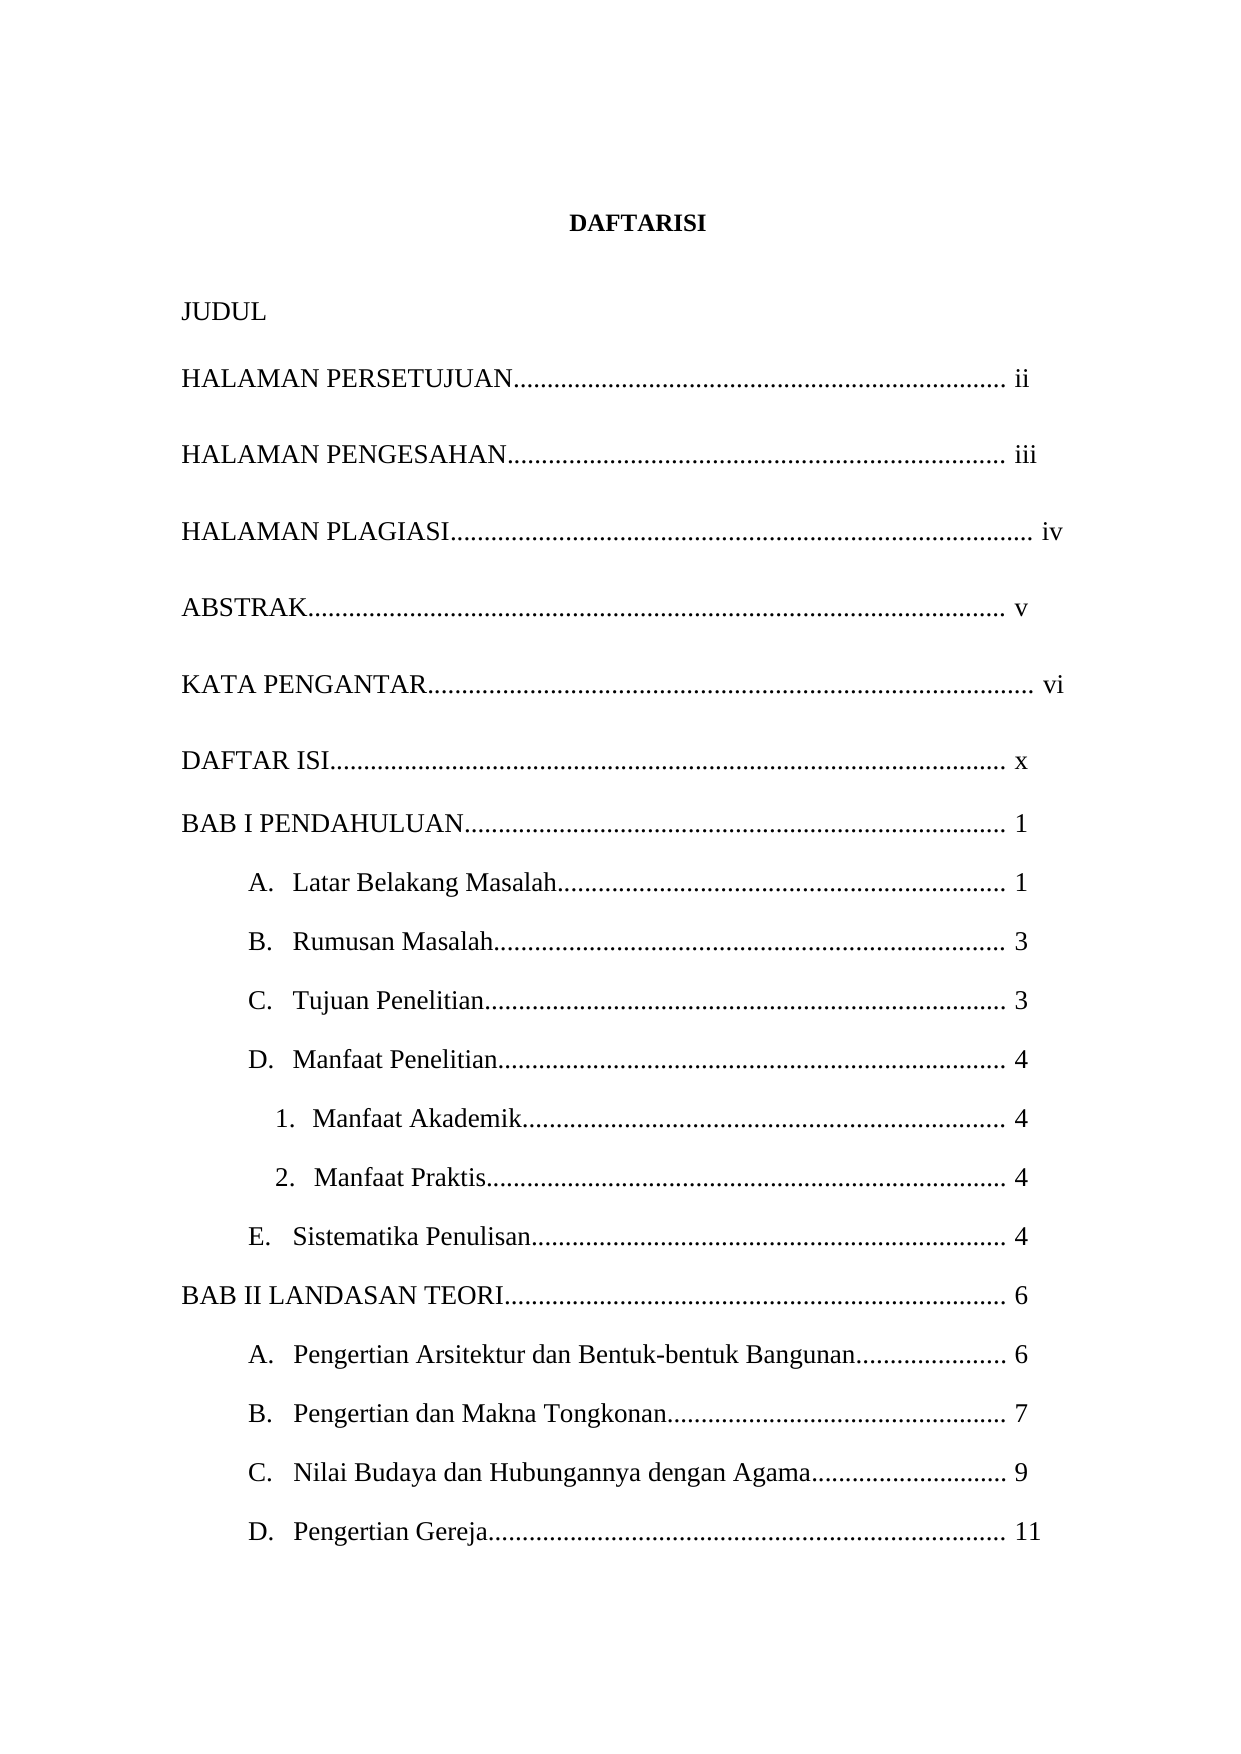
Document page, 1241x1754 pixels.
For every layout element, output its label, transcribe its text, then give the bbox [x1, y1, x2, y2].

list Manfaat Penelitian 4 [248, 1021, 1088, 1080]
text BAB II LANDASAN TEORI 6 [181, 1257, 1088, 1316]
text JUDUL [181, 299, 1088, 326]
text KATA PENGANTAR vi [181, 632, 1088, 708]
text HALAMAN PENGESAHAN iii [181, 403, 1088, 479]
list Nilai Budaya dan Hubungannya dengan Agama 9 [248, 1434, 1088, 1494]
list Tujuan Penelitian 3 [248, 962, 1088, 1021]
text HALAMAN PLAGIASI iv [181, 479, 1088, 556]
list Pengertian dan Makna Tongkonan 7 [248, 1376, 1088, 1434]
text HALAMAN PERSETUJUAN ii [181, 326, 1088, 403]
list Pengertian Gereja 11 [248, 1494, 1088, 1553]
list Rumusan Masalah 3 [248, 903, 1088, 962]
list Manfaat Akademik 4 [275, 1080, 1088, 1139]
list Latar Belakang Masalah 1 [248, 844, 1088, 903]
text BAB I PENDAHULUAN 1 [181, 785, 1088, 844]
text DAFTARISI [187, 212, 1088, 237]
list Manfaat Praktis 4 [275, 1139, 1088, 1198]
text DAFTAR ISI x [181, 708, 1088, 785]
list Sistematika Penulisan 4 [248, 1198, 1088, 1257]
text ABSTRAK v [181, 556, 1088, 632]
list Pengertian Arsitektur dan Bentuk-bentuk Bangunan 6 [248, 1316, 1088, 1376]
